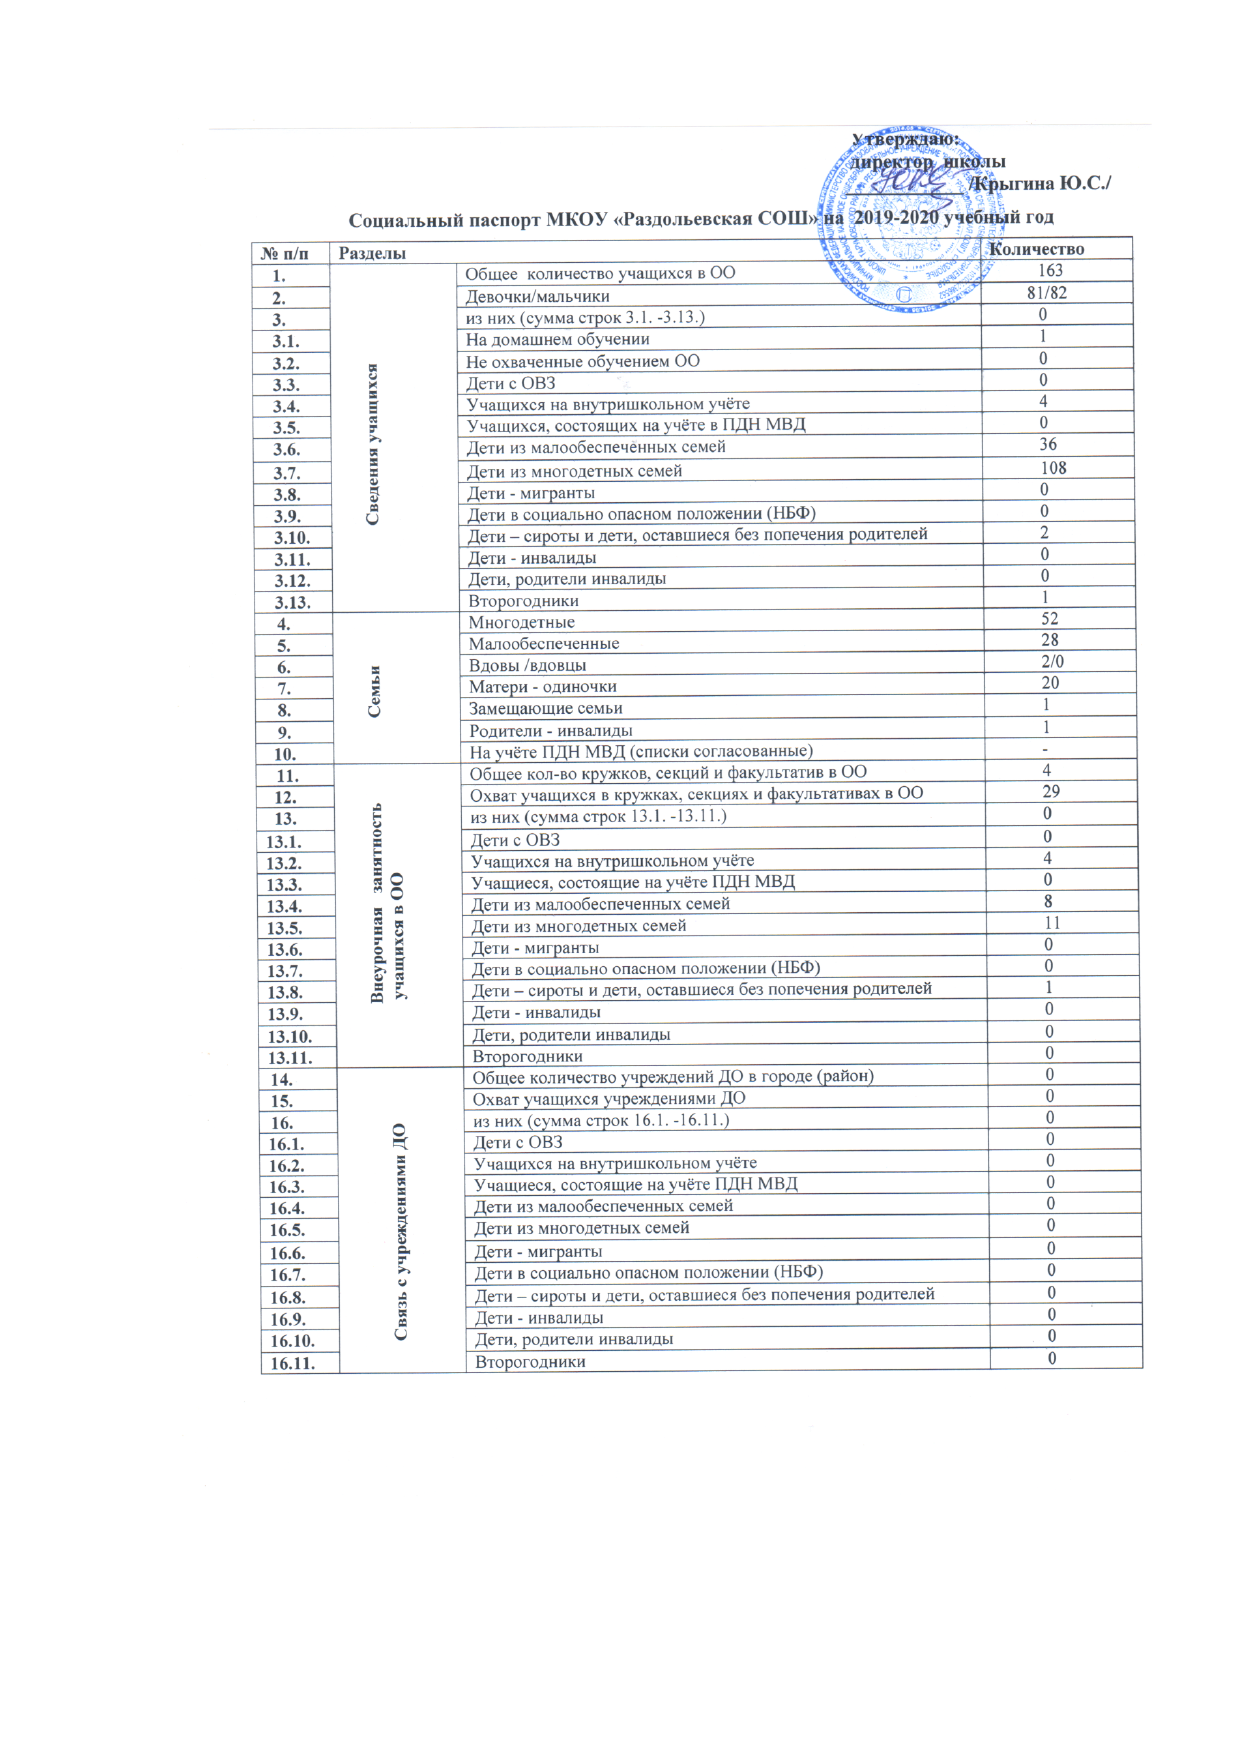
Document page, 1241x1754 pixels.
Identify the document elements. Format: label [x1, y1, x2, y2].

picture [177, 118, 1152, 1497]
